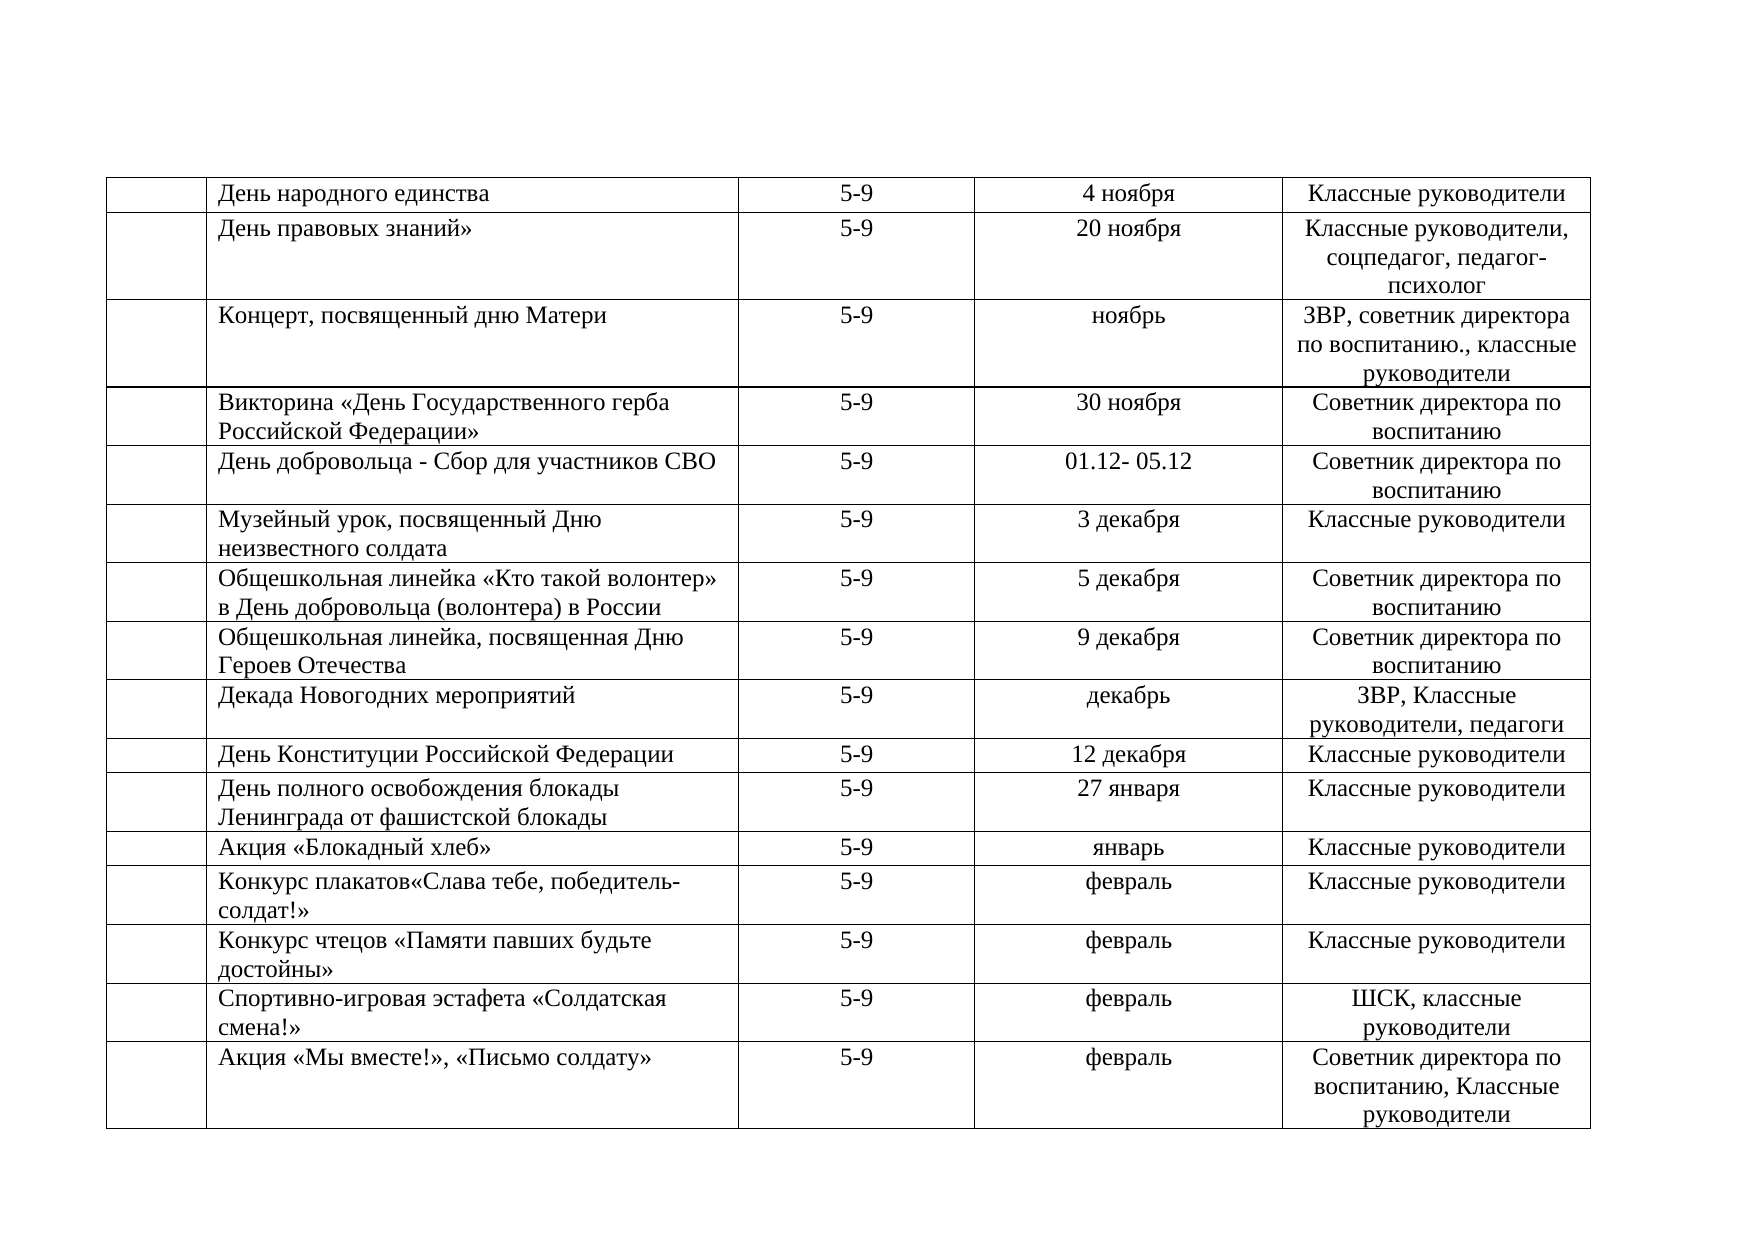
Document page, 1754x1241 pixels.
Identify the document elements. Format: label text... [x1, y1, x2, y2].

table_cell [107, 178, 206, 212]
table_cell 30 ноября [975, 388, 1282, 445]
table_cell Классные руководители [1283, 773, 1590, 831]
table_cell 5-9 [739, 680, 974, 738]
table_cell День полного освобождения блокады Ленинграда от фашистской блокады [207, 773, 738, 831]
table_cell 12 декабря [975, 739, 1282, 772]
table_cell День народного единства [207, 178, 738, 212]
table_cell Общешкольная линейка, посвященная Дню Героев Отечества [207, 622, 738, 679]
table_cell Акция «Блокадный хлеб» [207, 832, 738, 865]
table_cell ЗВР, Классные руководители, педагоги [1283, 680, 1590, 738]
table_cell 5-9 [739, 446, 974, 503]
table_cell декабрь [975, 680, 1282, 738]
table_cell 27 января [975, 773, 1282, 831]
table_cell День добровольца - Сбор для участников СВО [207, 446, 738, 503]
table_cell Акция «Мы вместе!», «Письмо солдату» [207, 1042, 738, 1128]
table_cell 5-9 [739, 773, 974, 831]
table_cell январь [975, 832, 1282, 865]
table_cell Музейный урок, посвященный Дню неизвестного солдата [207, 505, 738, 562]
table_cell Декада Новогодних мероприятий [207, 680, 738, 738]
table_cell День правовых знаний» [207, 213, 738, 299]
table_cell [107, 563, 206, 621]
table_cell Классные руководители [1283, 739, 1590, 772]
table_cell ноябрь [975, 300, 1282, 386]
table_cell Советник директора по воспитанию [1283, 446, 1590, 503]
table_cell 5-9 [739, 505, 974, 562]
table_cell [107, 680, 206, 738]
table_cell [107, 925, 206, 982]
table_cell [107, 773, 206, 831]
table_cell [107, 505, 206, 562]
table_cell февраль [975, 925, 1282, 982]
table_cell 3 декабря [975, 505, 1282, 562]
table_cell 5-9 [739, 388, 974, 445]
table_cell 5-9 [739, 178, 974, 212]
table_cell [107, 213, 206, 299]
table_cell Классные руководители [1283, 832, 1590, 865]
table_cell [107, 446, 206, 503]
table_cell Советник директора по воспитанию [1283, 563, 1590, 621]
table_cell Спортивно-игровая эстафета «Солдатская смена!» [207, 984, 738, 1041]
table_cell Классные руководители [1283, 178, 1590, 212]
table_cell 5-9 [739, 866, 974, 924]
table_cell 01.12- 05.12 [975, 446, 1282, 503]
table_cell 5-9 [739, 832, 974, 865]
table_cell 5-9 [739, 925, 974, 982]
table_cell Классные руководители, соцпедагог, педагог- психолог [1283, 213, 1590, 299]
table_cell Викторина «День Государственного герба Российской Федерации» [207, 388, 738, 445]
table_cell День Конституции Российской Федерации [207, 739, 738, 772]
table_cell [107, 622, 206, 679]
table_cell 4 ноября [975, 178, 1282, 212]
table_cell 9 декабря [975, 622, 1282, 679]
table_cell [107, 388, 206, 445]
table_cell 5-9 [739, 739, 974, 772]
table_cell Советник директора по воспитанию [1283, 388, 1590, 445]
table_cell Конкурс чтецов «Памяти павших будьте достойны» [207, 925, 738, 982]
table_cell ШСК, классные руководители [1283, 984, 1590, 1041]
table_cell 5-9 [739, 300, 974, 386]
table_cell [107, 866, 206, 924]
table_cell [107, 984, 206, 1041]
table_cell Советник директора по воспитанию, Классные руководители [1283, 1042, 1590, 1128]
table_cell Советник директора по воспитанию [1283, 622, 1590, 679]
table_cell февраль [975, 984, 1282, 1041]
table_cell Концерт, посвященный дню Матери [207, 300, 738, 386]
table_cell февраль [975, 1042, 1282, 1128]
table_cell 5-9 [739, 563, 974, 621]
table_cell 5-9 [739, 213, 974, 299]
table_cell Классные руководители [1283, 866, 1590, 924]
table_cell 5 декабря [975, 563, 1282, 621]
table_cell 5-9 [739, 622, 974, 679]
table_cell Конкурс плакатов«Слава тебе, победитель- солдат!» [207, 866, 738, 924]
table_cell [107, 300, 206, 386]
table_cell 5-9 [739, 1042, 974, 1128]
table_cell [107, 832, 206, 865]
table_cell [107, 1042, 206, 1128]
table_cell Общешкольная линейка «Кто такой волонтер» в День добровольца (волонтера) в России [207, 563, 738, 621]
table_cell Классные руководители [1283, 505, 1590, 562]
table_cell Классные руководители [1283, 925, 1590, 982]
table_cell ЗВР, советник директора по воспитанию., классные руководители [1283, 300, 1590, 386]
table_cell [107, 739, 206, 772]
table_cell 5-9 [739, 984, 974, 1041]
table_cell февраль [975, 866, 1282, 924]
table_cell 20 ноября [975, 213, 1282, 299]
